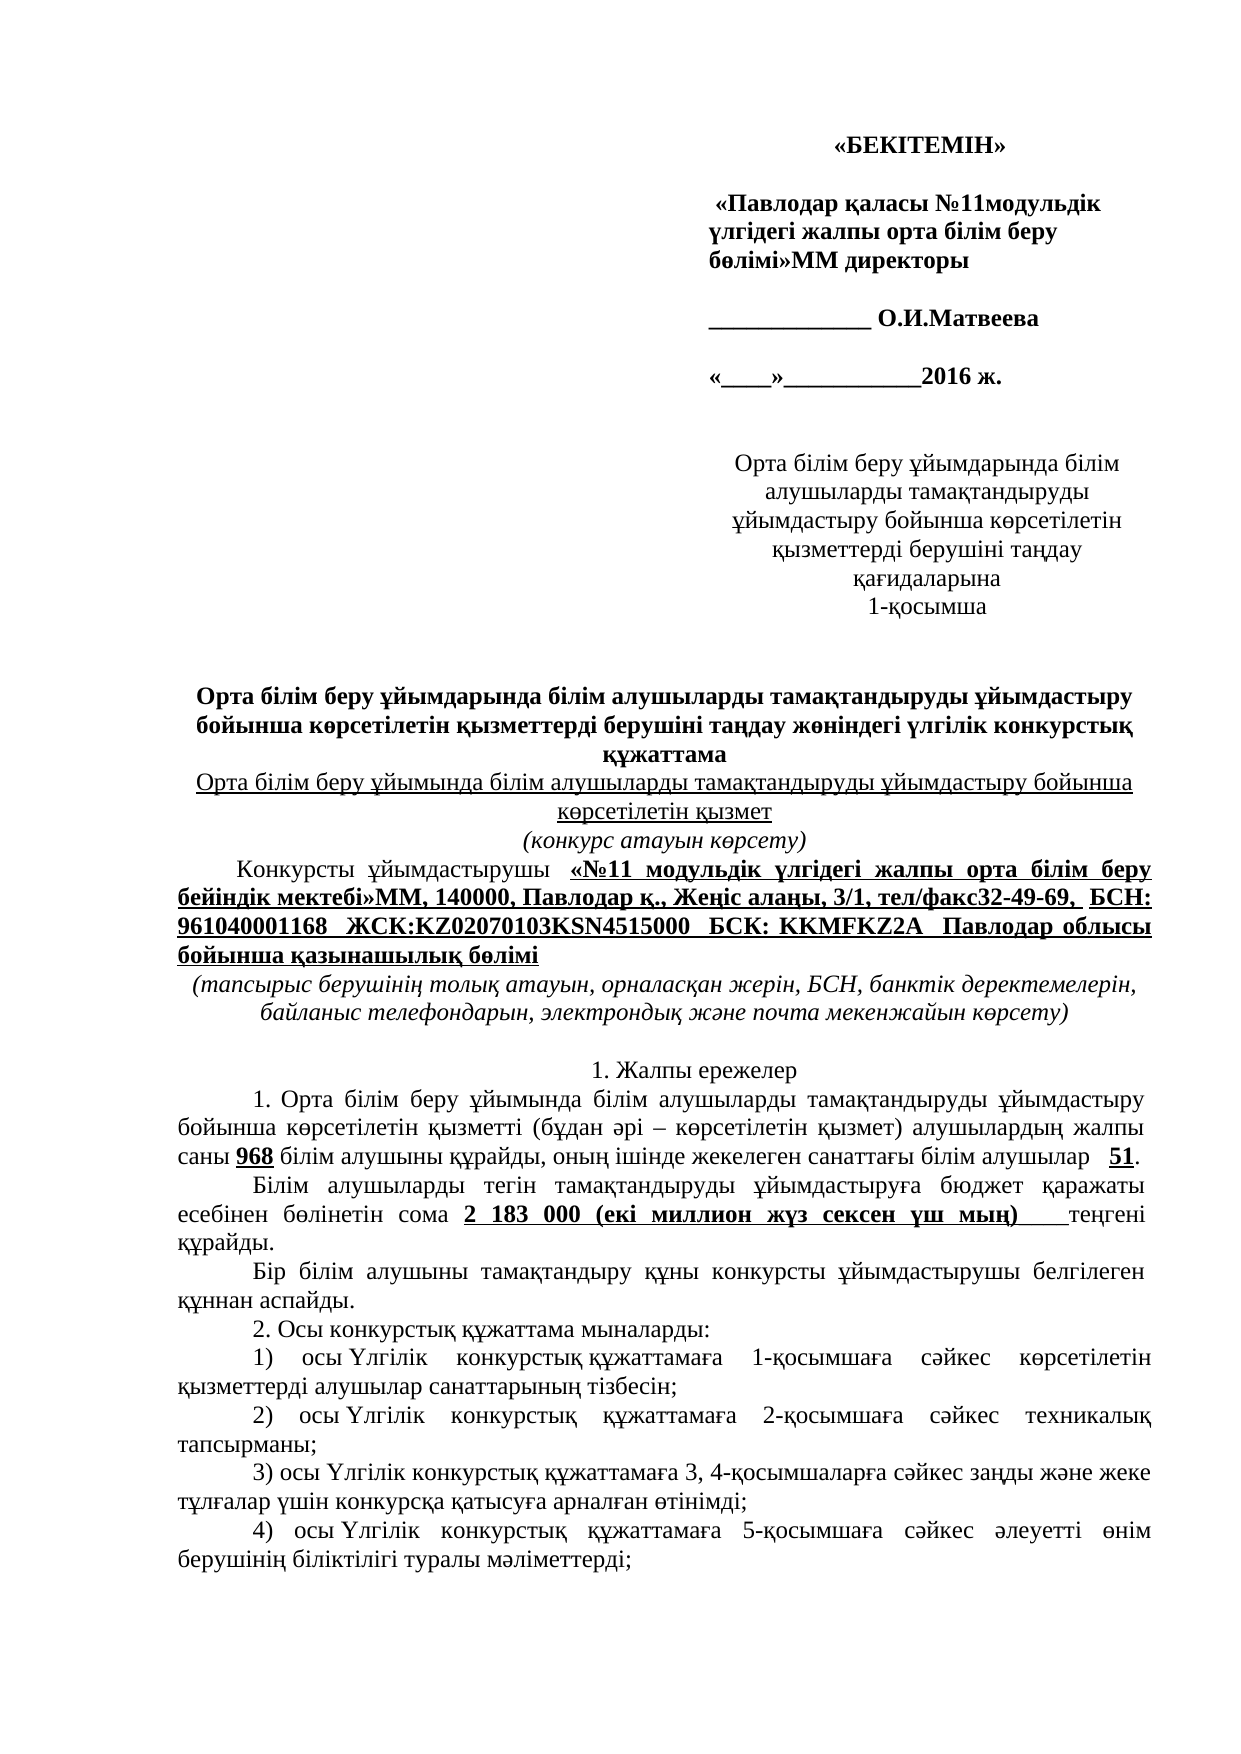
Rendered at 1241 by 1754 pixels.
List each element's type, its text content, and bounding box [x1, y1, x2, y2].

list Бір білім алушыны тамақтандыру құны конкурсты ұйымдастырушы белгілеген құннан аспайды. [177, 1256, 1146, 1314]
text Конкурсты ұйымдастырушы «№11 модульдік үлгідегі жалпы орта білім беру бейіндік мектебі»ММ, 140000, Павлодар қ., Жеңіс алаңы, 3/1, тел/факс32-49-69, БСН: 961040001168 ЖСК:KZ02070103KSN4515000 БСК: KKMFKZ2A Павлодар облысы бойынша қазынашылық бөлімі [177, 854, 1152, 936]
list Білім алушыларды тегін тамақтандыруды ұйымдастыруға бюджет қаражаты есебінен бөлінетін сома 2 183 000 (екі миллион жүз сексен үш мың)____теңгені құрайды. [177, 1170, 1146, 1256]
text Орта білім беру ұйымдарында білім алушыларды тамақтандыруды ұйымдастыру бойынша көрсетілетін қызметтерді берушіні таңдау қағидаларына [702, 448, 1152, 591]
text «____»___________2016 ж. [709, 361, 1152, 390]
text «Павлодар қаласы №11модульдік үлгідегі жалпы орта білім беру бөлімі»ММ директоры [709, 188, 1152, 274]
text 1. Жалпы ережелер [177, 1055, 1152, 1084]
text Орта білім беру ұйымдарында білім алушыларды тамақтандыруды ұйымдастыру бойынша көрсетілетін қызметтерді берушіні таңдау жөніндегі үлгілік конкурстық құжаттама [177, 681, 1152, 767]
text 3) осы Үлгілік конкурстық құжаттамаға 3, 4-қосымшаларға сәйкес заңды және жеке тұлғалар үшін конкурсқа қатысуға арналған өтінімді; [177, 1457, 1152, 1515]
text 1) осы Үлгілік конкурстық құжаттамаға 1-қосымшаға сәйкес көрсетілетін қызметтерді алушылар санаттарының тізбесін; [177, 1342, 1152, 1400]
text _____________ О.И.Матвеева [709, 303, 1152, 332]
list Орта білім беру ұйымында білім алушыларды тамақтандыруды ұйымдастыру бойынша көрсетілетін қызметті (бұдан әрі – көрсетілетін қызмет) алушылардың жалпы саны 968 білім алушыны құрайды, оның ішінде жекелеген санаттағы білім алушылар 51. [177, 1084, 1146, 1170]
text 4) осы Үлгілік конкурстық құжаттамаға 5-қосымшаға сәйкес әлеуетті өнім берушінің біліктілігі туралы мәліметтерді; [177, 1515, 1152, 1572]
text 1-қосымша [702, 591, 1152, 620]
text Орта білім беру ұйымында білім алушыларды тамақтандыруды ұйымдастыру бойынша көрсетілетін қызмет (конкурс атауын көрсету) [177, 767, 1152, 854]
text (тапсырыс берушінің толық атауын, орналасқан жерін, БСН, банктік деректемелерін, байланыс телефондарын, электрондық және почта мекенжайын көрсету) [177, 969, 1152, 1026]
text «БЕКІТЕМІН» [709, 130, 1152, 158]
text 2. Осы конкурстық құжаттама мыналарды: [177, 1314, 1152, 1342]
text 2) осы Үлгілік конкурстық құжаттамаға 2-қосымшаға сәйкес техникалық тапсырманы; [177, 1400, 1152, 1457]
text Конкурсты ұйымдастырушы «№11 модульдік үлгідегі жалпы орта білім беру бейіндік мектебі»ММ, 140000, Павлодар қ., Жеңіс алаңы, 3/1, тел/факс32-49-69, БСН: 961040001168 ЖСК:KZ02070103KSN4515000 БСК: KKMFKZ2A Павлодар облысы бойынша қазынашылық бөлімі [177, 938, 1152, 969]
